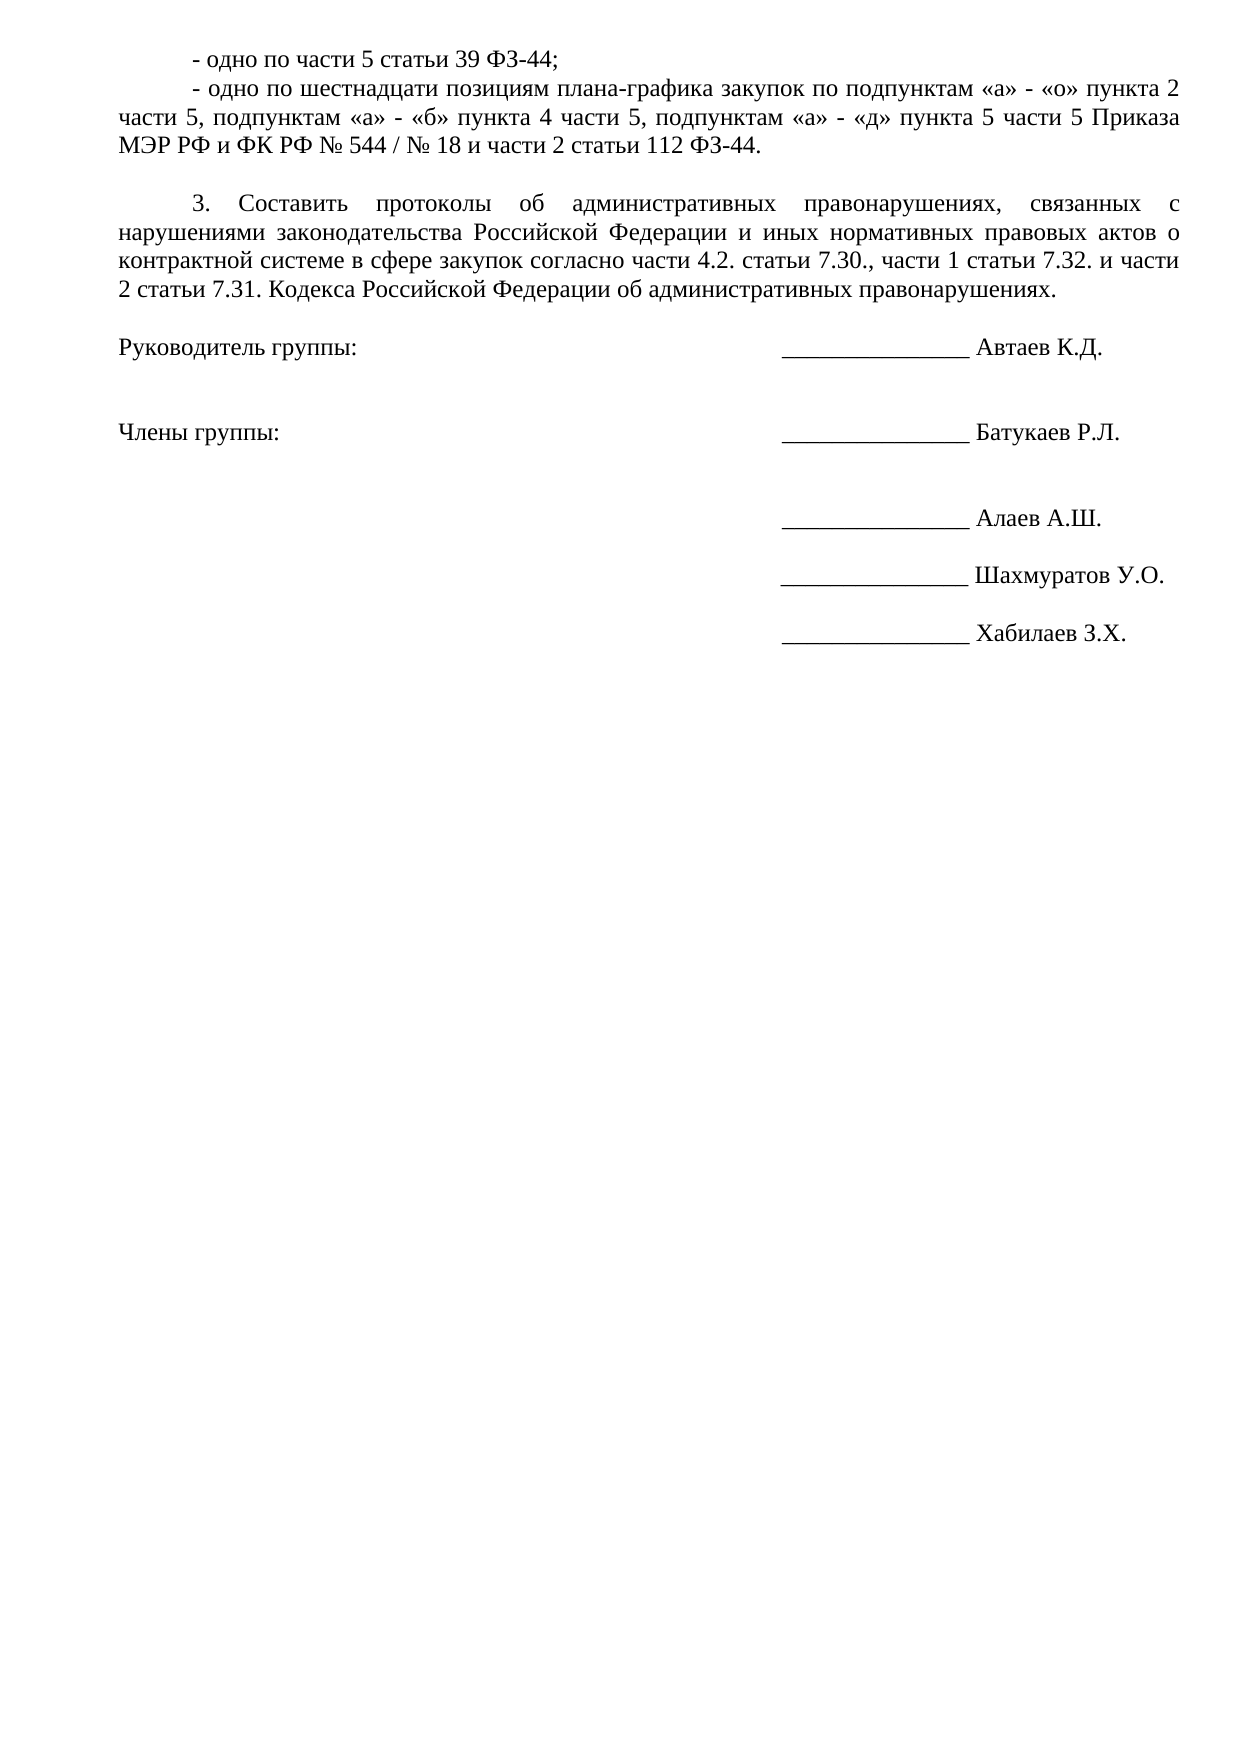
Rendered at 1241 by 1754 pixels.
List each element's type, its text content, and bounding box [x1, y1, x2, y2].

text Руководитель группы: _______________ Автаев К.Д. [118, 332, 1181, 361]
text _______________ Хабилаев З.Х. [118, 618, 1181, 647]
text Члены группы: _______________ Батукаев Р.Л. [118, 417, 1181, 446]
text _______________ Шахмуратов У.О. [118, 560, 1181, 589]
list _______________ Алаев А.Ш. [118, 503, 1181, 532]
text 3. Составить протоколы об административных правонарушениях, связанных с нарушениями законодательства Российской Федерации и иных нормативных правовых актов о контрактной системе в сфере закупок согласно части 4.2. статьи 7.30., части 1 статьи 7.32. и части 2 статьи 7.31. Кодекса Российской Федерации об административных правонарушениях. [118, 188, 1181, 303]
text - одно по шестнадцати позициям плана-графика закупок по подпунктам «а» - «о» пункта 2 части 5, подпунктам «а» - «б» пункта 4 части 5, подпунктам «а» - «д» пункта 5 части 5 Приказа МЭР РФ и ФК РФ № 544 / № 18 и части 2 статьи 112 ФЗ-44. [118, 73, 1181, 159]
text - одно по части 5 статьи 39 ФЗ-44; [118, 44, 1181, 73]
